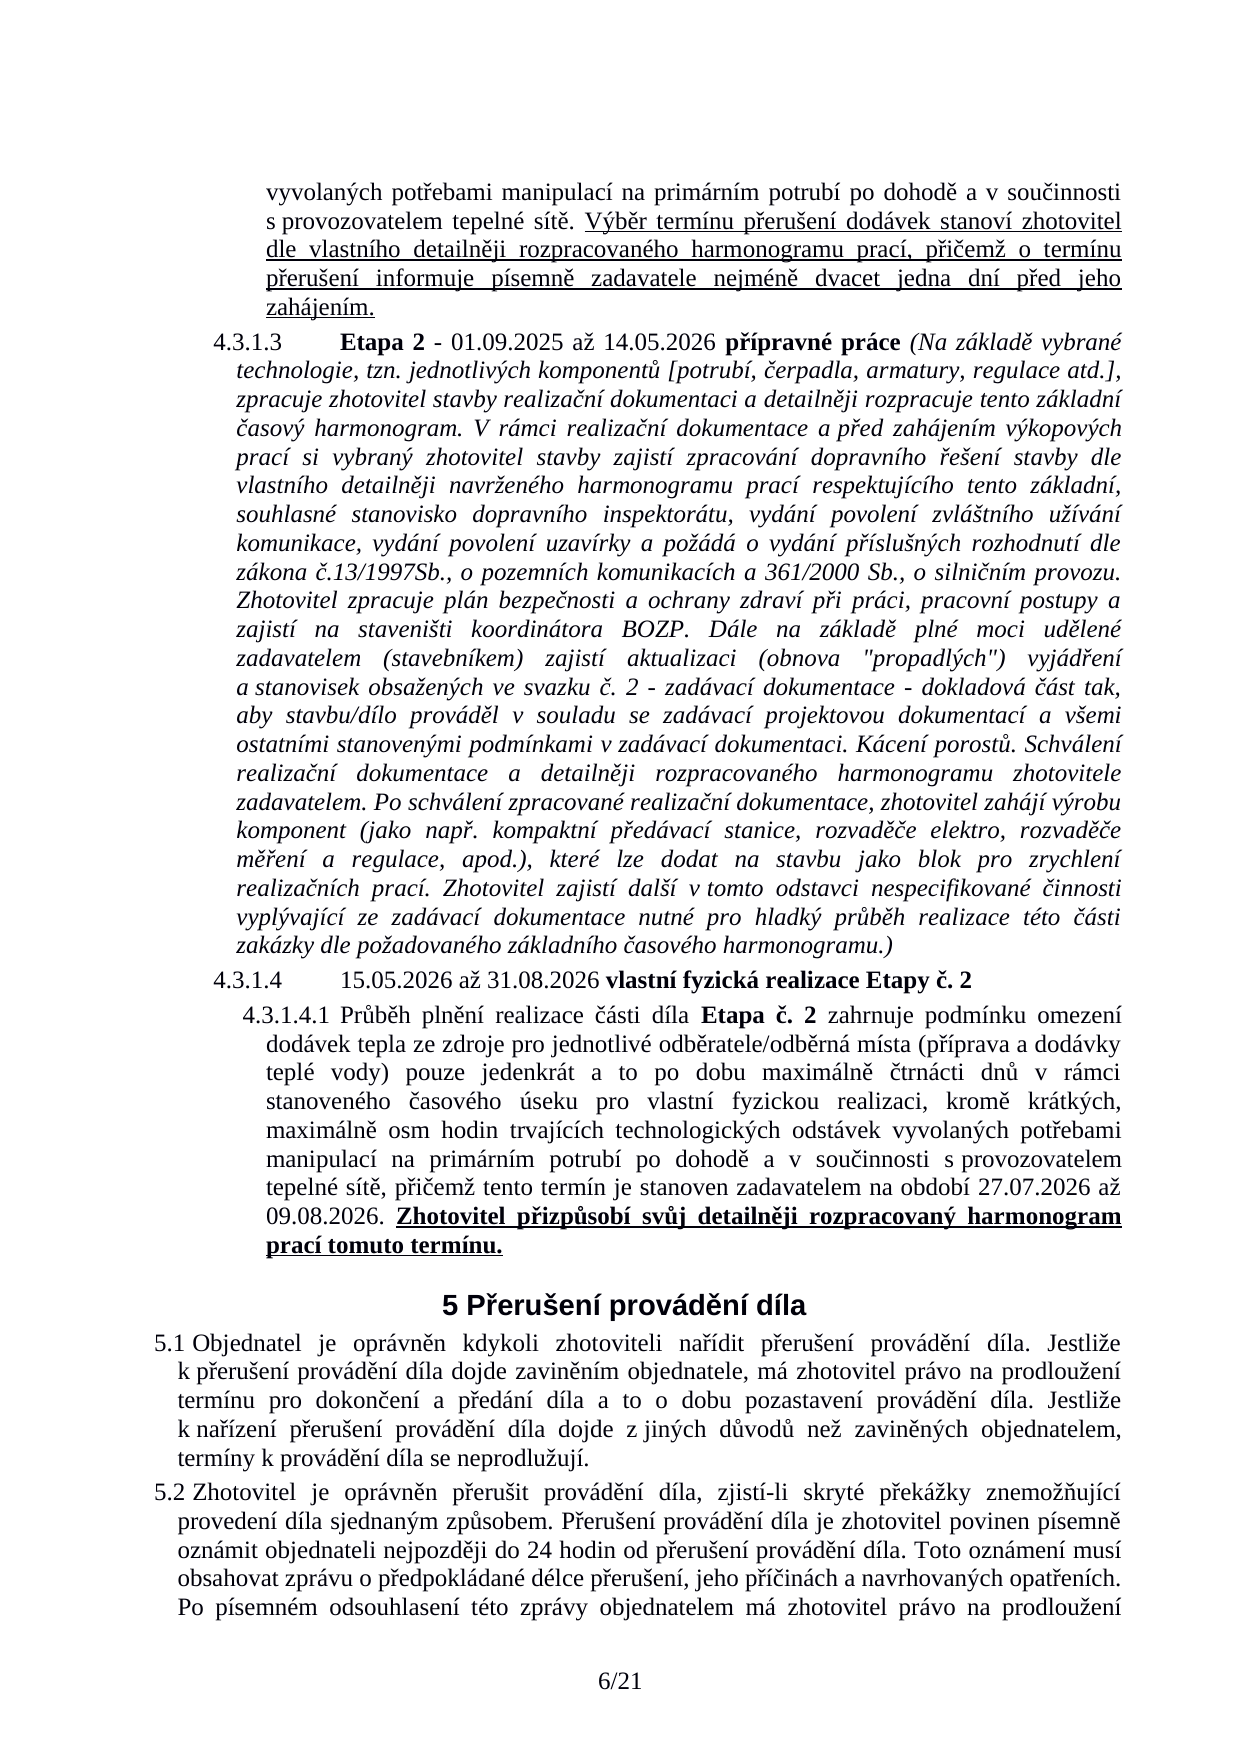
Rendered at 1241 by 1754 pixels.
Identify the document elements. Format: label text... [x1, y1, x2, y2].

list Etapa 2 - 01.09.2025 až 14.05.2026 přípravné práce (Na základě vybrané technologie, tzn. jednotlivých komponentů [potrubí, čerpadla, armatury, regulace atd.], zpracuje zhotovitel stavby realizační dokumentaci a detailněji rozpracuje tento základní časový harmonogram. V rámci realizační dokumentace a před zahájením výkopových prací si vybraný zhotovitel stavby zajistí zpracování dopravního řešení stavby dle vlastního detailněji navrženého harmonogramu prací respektujícího tento základní, souhlasné stanovisko dopravního inspektorátu, vydání povolení zvláštního užívání komunikace, vydání povolení uzavírky a požádá o vydání příslušných rozhodnutí dle zákona č.13/1997Sb., o pozemních komunikacích a 361/2000 Sb., o silničním provozu. Zhotovitel zpracuje plán bezpečnosti a ochrany zdraví při práci, pracovní postupy a zajistí na staveništi koordinátora BOZP. Dále na základě plné moci udělené zadavatelem (stavebníkem) zajistí aktualizaci (obnova "propadlých") vyjádření a stanovisek obsažených ve svazku č. 2 - zadávací dokumentace - dokladová část tak, aby stavbu/dílo prováděl v souladu se zadávací projektovou dokumentací a všemi ostatními stanovenými podmínkami v zadávací dokumentaci. Kácení porostů. Schválení realizační dokumentace a detailněji rozpracovaného harmonogramu zhotovitele zadavatelem. Po schválení zpracované realizační dokumentace, zhotovitel zahájí výrobu komponent (jako např. kompaktní předávací stanice, rozvaděče elektro, rozvaděče měření a regulace, apod.), které lze dodat na stavbu jako blok pro zrychlení realizačních prací. Zhotovitel zajistí další v tomto odstavci nespecifikované činnosti vyplývající ze zadávací dokumentace nutné pro hladký průběh realizace této části zakázky dle požadovaného základního časového harmonogramu.) [207, 327, 1122, 959]
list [236, 177, 1122, 321]
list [148, 1477, 1122, 1621]
list Objednatel je oprávněn kdykoli zhotoviteli nařídit přerušení provádění díla. Jestliže k přerušení provádění díla dojde zaviněním objednatele, má zhotovitel právo na prodloužení termínu pro dokončení a předání díla a to o dobu pozastavení provádění díla. Jestliže k nařízení přerušení provádění díla dojde z jiných důvodů než zaviněných objednatelem, termíny k provádění díla se neprodlužují. [148, 1328, 1122, 1471]
list Přerušení provádění díla [118, 1288, 1122, 1322]
list Průběh plnění realizace části díla Etapa č. 2 zahrnuje podmínku omezení dodávek tepla ze zdroje pro jednotlivé odběratele/odběrná místa (příprava a dodávky teplé vody) pouze jedenkrát a to po dobu maximálně čtrnácti dnů v rámci stanoveného časového úseku pro vlastní fyzickou realizaci, kromě krátkých, maximálně osm hodin trvajících technologických odstávek vyvolaných potřebami manipulací na primárním potrubí po dohodě a v součinnosti s provozovatelem tepelné sítě, přičemž tento termín je stanoven zadavatelem na období 27.07.2026 až 09.08.2026. Zhotovitel přizpůsobí svůj detailněji rozpracovaný harmonogram prací tomuto termínu. [236, 1000, 1122, 1259]
list 15.05.2026 až 31.08.2026 vlastní fyzická realizace Etapy č. 2 [207, 965, 1122, 994]
